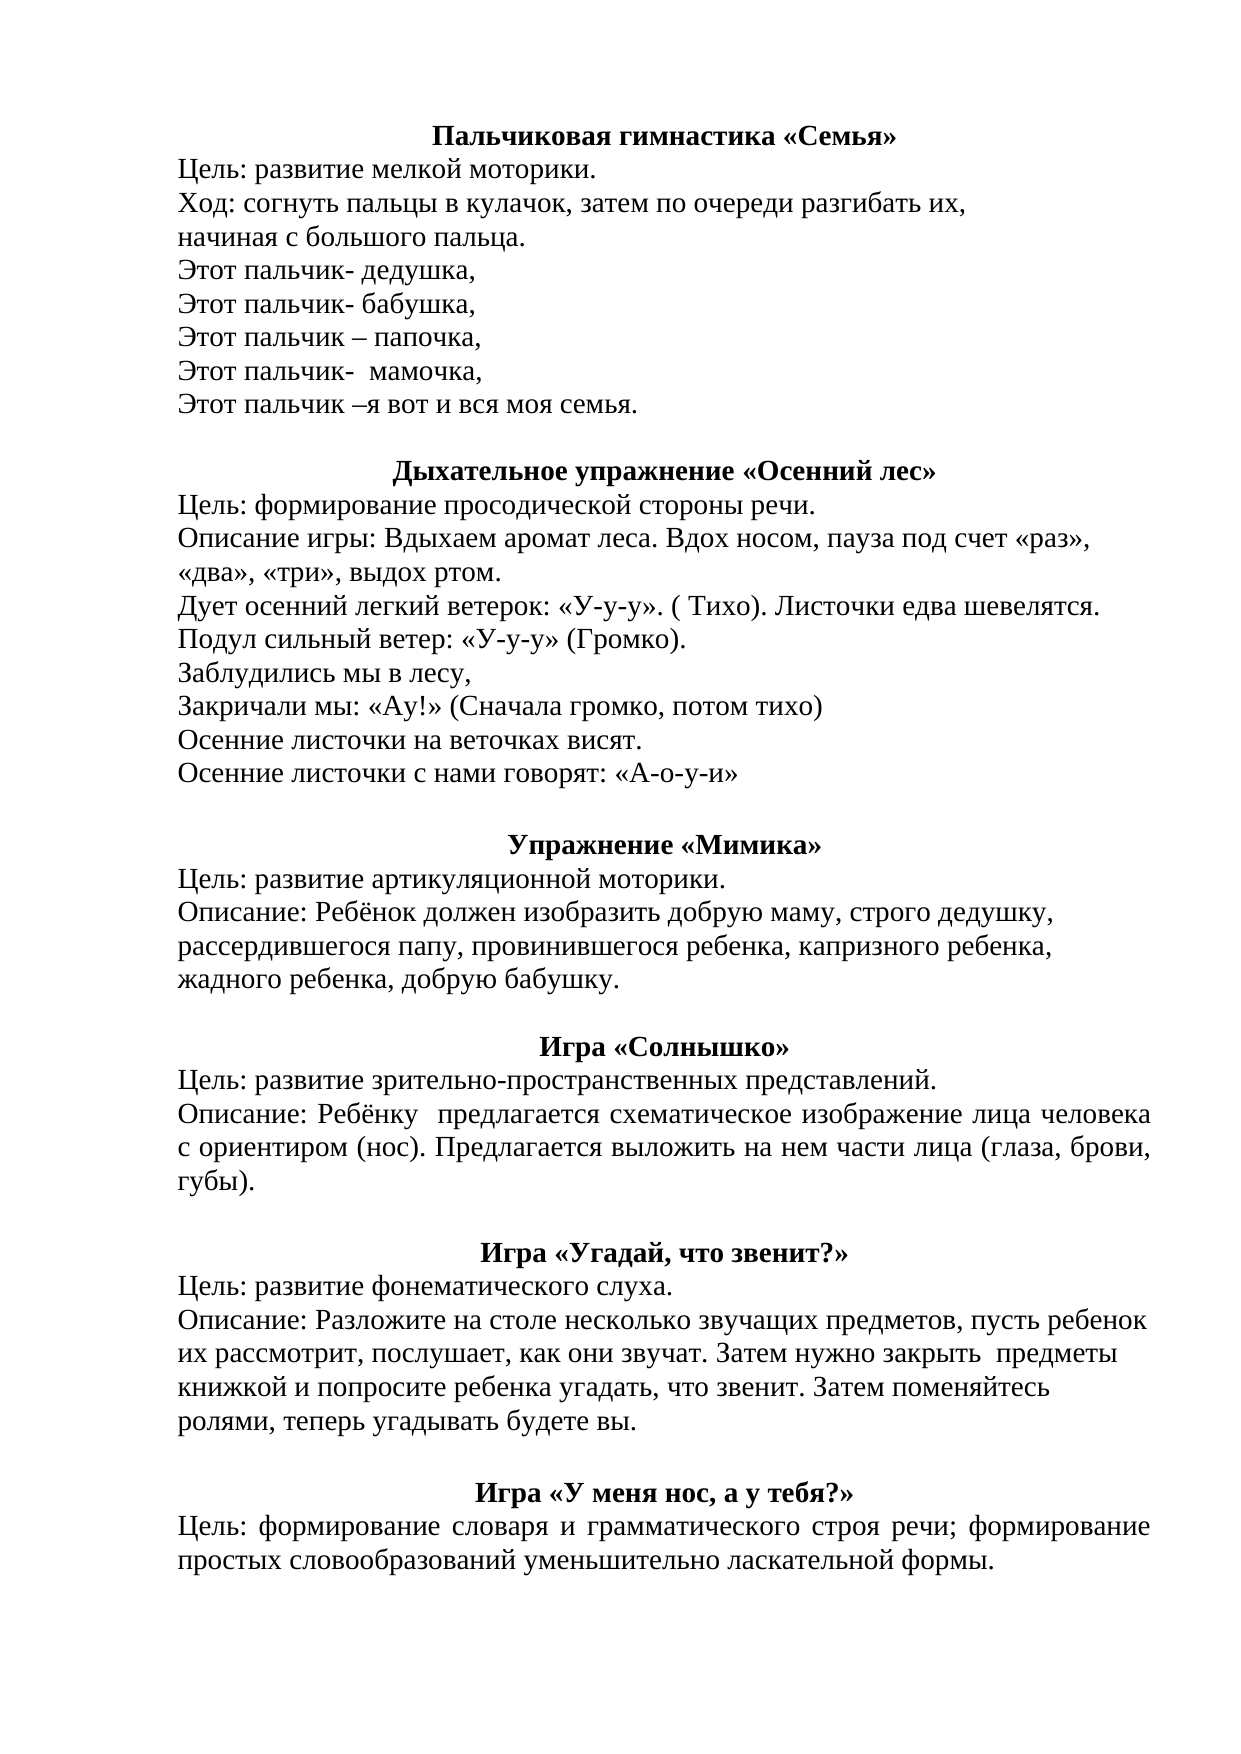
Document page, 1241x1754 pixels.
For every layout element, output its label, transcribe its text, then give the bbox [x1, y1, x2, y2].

text Описание игры: Вдыхаем аромат леса. Вдох носом, пауза под счет «раз», «два», «три», выдох ртом. [177, 521, 1152, 588]
text Осенние листочки на веточках висят. [177, 722, 1152, 755]
text Цель: формирование просодической стороны речи. [177, 487, 1152, 521]
text Заблудились мы в лесу, [177, 655, 1152, 688]
text Дыхательное упражнение «Осенний лес» [177, 453, 1152, 487]
text Описание: Ребёнок должен изобразить добрую маму, строго дедушку, рассердившегося папу, провинившегося ребенка, капризного ребенка, жадного ребенка, добрую бабушку. [177, 894, 1152, 995]
text Пальчиковая гимнастика «Семья» [177, 118, 1152, 152]
text Цель: формирование словаря и грамматического строя речи; формирование простых словообразований уменьшительно ласкательной формы. [177, 1508, 1152, 1575]
text Ход: согнуть пальцы в кулачок, затем по очереди разгибать их, [177, 185, 1152, 219]
text Закричали мы: «Ау!» (Сначала громко, потом тихо) [177, 688, 1152, 722]
text Этот пальчик- дедушка, [177, 252, 1152, 286]
text Этот пальчик- бабушка, [177, 286, 1152, 319]
text Описание: Ребёнку предлагается схематическое изображение лица человека с ориентиром (нос). Предлагается выложить на нем части лица (глаза, брови, губы). [177, 1096, 1152, 1196]
text Дует осенний легкий ветерок: «У-у-у». ( Тихо). Листочки едва шевелятся. [177, 588, 1152, 621]
text Игра «Солнышко» [177, 1029, 1152, 1062]
text Игра «Угадай, что звенит?» [177, 1235, 1152, 1268]
text Этот пальчик – папочка, [177, 319, 1152, 353]
text Этот пальчик- мамочка, [177, 353, 1152, 386]
text Этот пальчик –я вот и вся моя семья. [177, 386, 1152, 420]
text Игра «У меня нос, а у тебя?» [177, 1475, 1152, 1508]
text Цель: развитие артикуляционной моторики. [177, 861, 1152, 894]
text Подул сильный ветер: «У-у-у» (Громко). [177, 621, 1152, 655]
text начиная с большого пальца. [177, 219, 1152, 252]
text Цель: развитие мелкой моторики. [177, 152, 1152, 185]
text Описание: Разложите на столе несколько звучащих предметов, пусть ребенок их рассмотрит, послушает, как они звучат. Затем нужно закрыть предметы книжкой и попросите ребенка угадать, что звенит. Затем поменяйтесь ролями, теперь угадывать будете вы. [177, 1302, 1152, 1436]
text Цель: развитие зрительно-пространственных представлений. [177, 1062, 1152, 1096]
text Осенние листочки с нами говорят: «А-о-у-и» [177, 755, 1152, 789]
text Цель: развитие фонематического слуха. [177, 1268, 1152, 1302]
text Упражнение «Мимика» [177, 827, 1152, 861]
